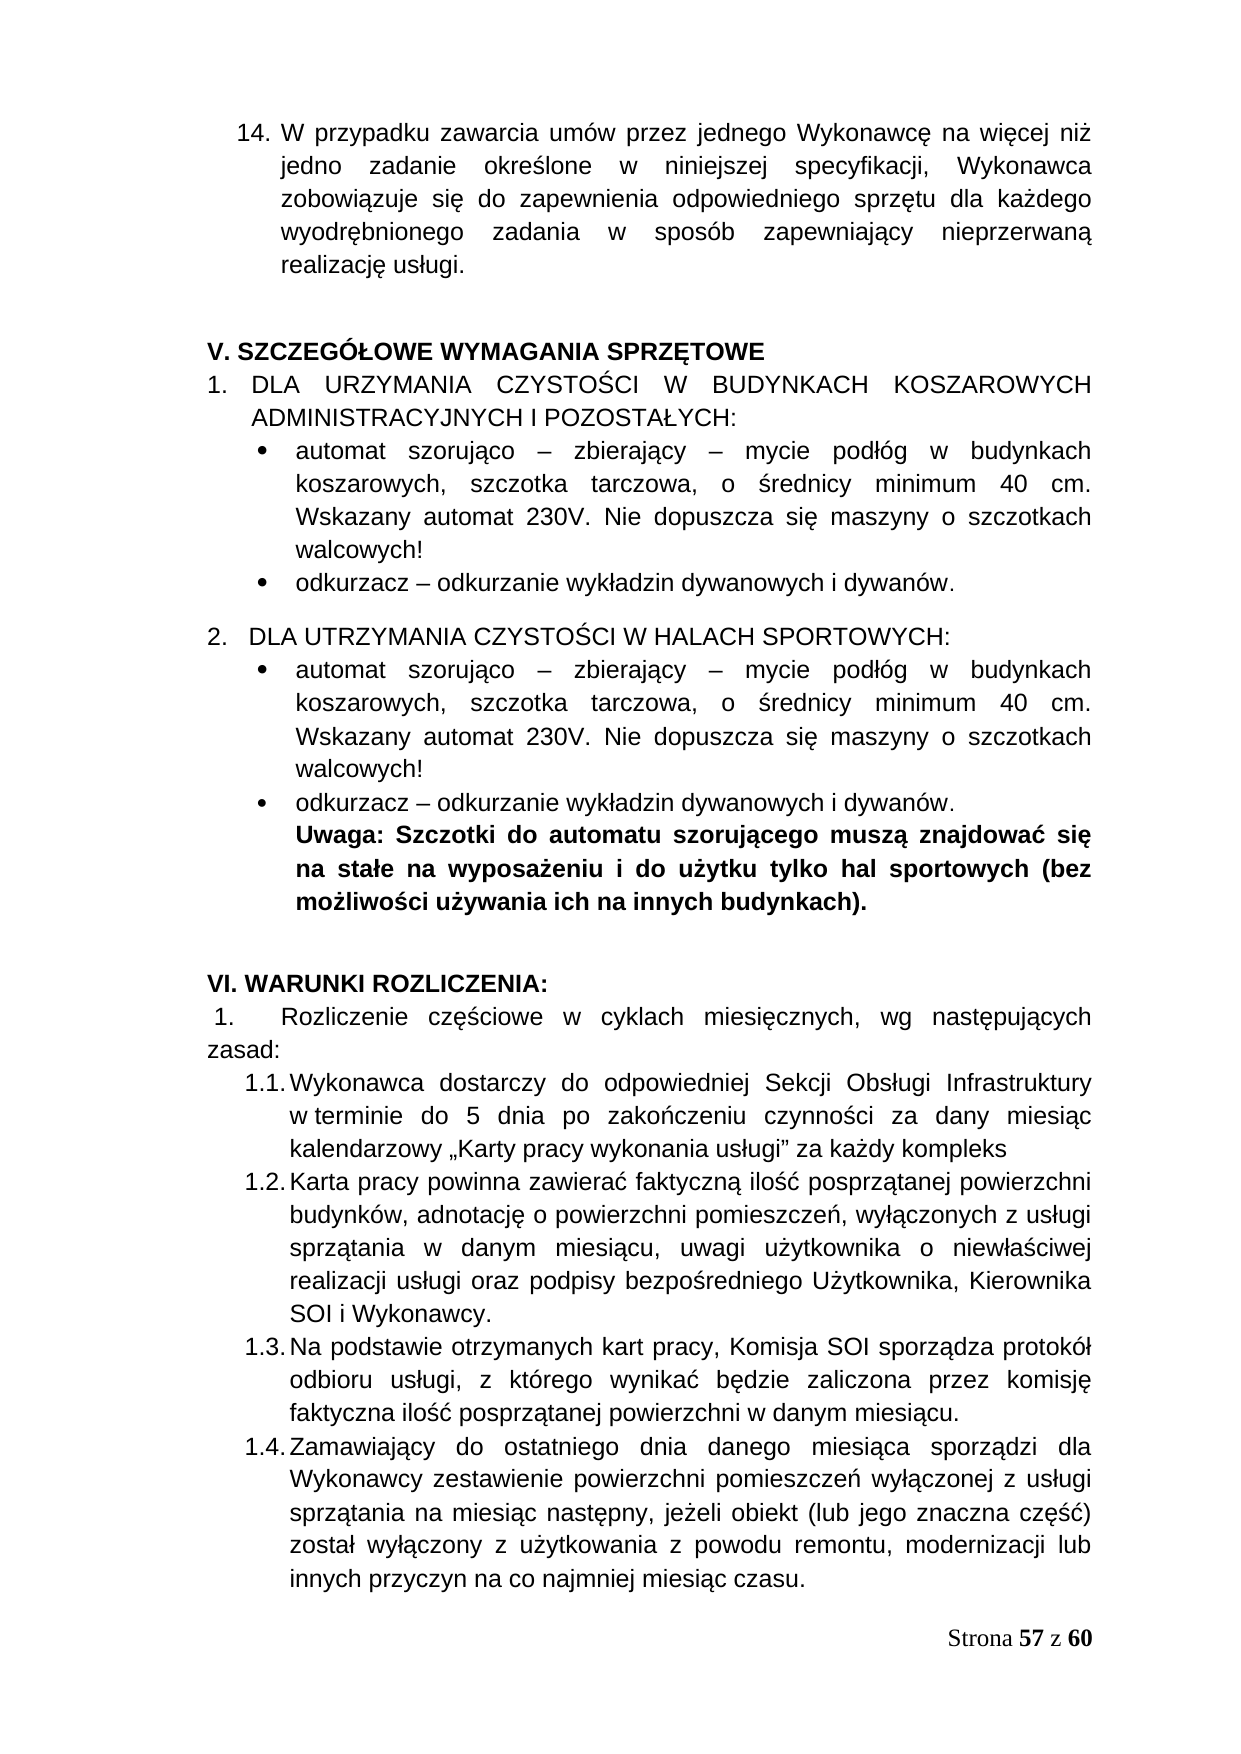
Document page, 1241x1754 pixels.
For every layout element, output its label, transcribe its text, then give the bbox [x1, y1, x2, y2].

list Uwaga: Szczotki do automatu szorującego muszą znajdować się na stałe na wyposażeniu i do użytku tylko hal sportowych (bez możliwości używania ich na innych budynkach). [295, 821, 1092, 915]
list automat szorująco – zbierający – mycie podłóg w budynkach koszarowych, szczotka tarczowa, o średnicy minimum 40 cm. Wskazany automat 230V. Nie dopuszcza się maszyny o szczotkach walcowych! [258, 436, 1092, 564]
list odkurzacz – odkurzanie wykładzin dywanowych i dywanów. [258, 568, 1092, 597]
text 2. DLA UTRZYMANIA CZYSTOŚCI W HALACH SPORTOWYCH: [207, 622, 1092, 651]
list W przypadku zawarcia umów przez jednego Wykonawcę na więcej niż jedno zadanie określone w niniejszej specyfikacji, Wykonawca zobowiązuje się do zapewnienia odpowiedniego sprzętu dla każdego wyodrębnionego zadania w sposób zapewniający nieprzerwaną realizację usługi. [236, 118, 1092, 279]
list DLA URZYMANIA CZYSTOŚCI W BUDYNKACH KOSZAROWYCH ADMINISTRACYJNYCH I POZOSTAŁYCH: [207, 370, 1092, 432]
list Wykonawca dostarczy do odpowiedniej Sekcji Obsługi Infrastruktury w terminie do 5 dnia po zakończeniu czynności za dany miesiąc kalendarzowy „Karty pracy wykonania usługi” za każdy kompleks [244, 1068, 1092, 1163]
text VI. WARUNKI ROZLICZENIA: [207, 969, 1092, 998]
text V. SZCZEGÓŁOWE WYMAGANIA SPRZĘTOWE [207, 337, 1092, 366]
list Na podstawie otrzymanych kart pracy, Komisja SOI sporządza protokół odbioru usługi, z którego wynikać będzie zaliczona przez komisję faktyczna ilość posprzątanej powierzchni w danym miesiącu. [244, 1332, 1092, 1427]
list Rozliczenie częściowe w cyklach miesięcznych, wg następujących zasad: [207, 1002, 1092, 1064]
list odkurzacz – odkurzanie wykładzin dywanowych i dywanów. [258, 787, 1092, 816]
list automat szorująco – zbierający – mycie podłóg w budynkach koszarowych, szczotka tarczowa, o średnicy minimum 40 cm. Wskazany automat 230V. Nie dopuszcza się maszyny o szczotkach walcowych! [258, 655, 1092, 783]
list Karta pracy powinna zawierać faktyczną ilość posprzątanej powierzchni budynków, adnotację o powierzchni pomieszczeń, wyłączonych z usługi sprzątania w danym miesiącu, uwagi użytkownika o niewłaściwej realizacji usługi oraz podpisy bezpośredniego Użytkownika, Kierownika SOI i Wykonawcy. [244, 1167, 1092, 1328]
list Zamawiający do ostatniego dnia danego miesiąca sporządzi dla Wykonawcy zestawienie powierzchni pomieszczeń wyłączonej z usługi sprzątania na miesiąc następny, jeżeli obiekt (lub jego znaczna część) został wyłączony z użytkowania z powodu remontu, modernizacji lub innych przyczyn na co najmniej miesiąc czasu. [244, 1431, 1092, 1592]
